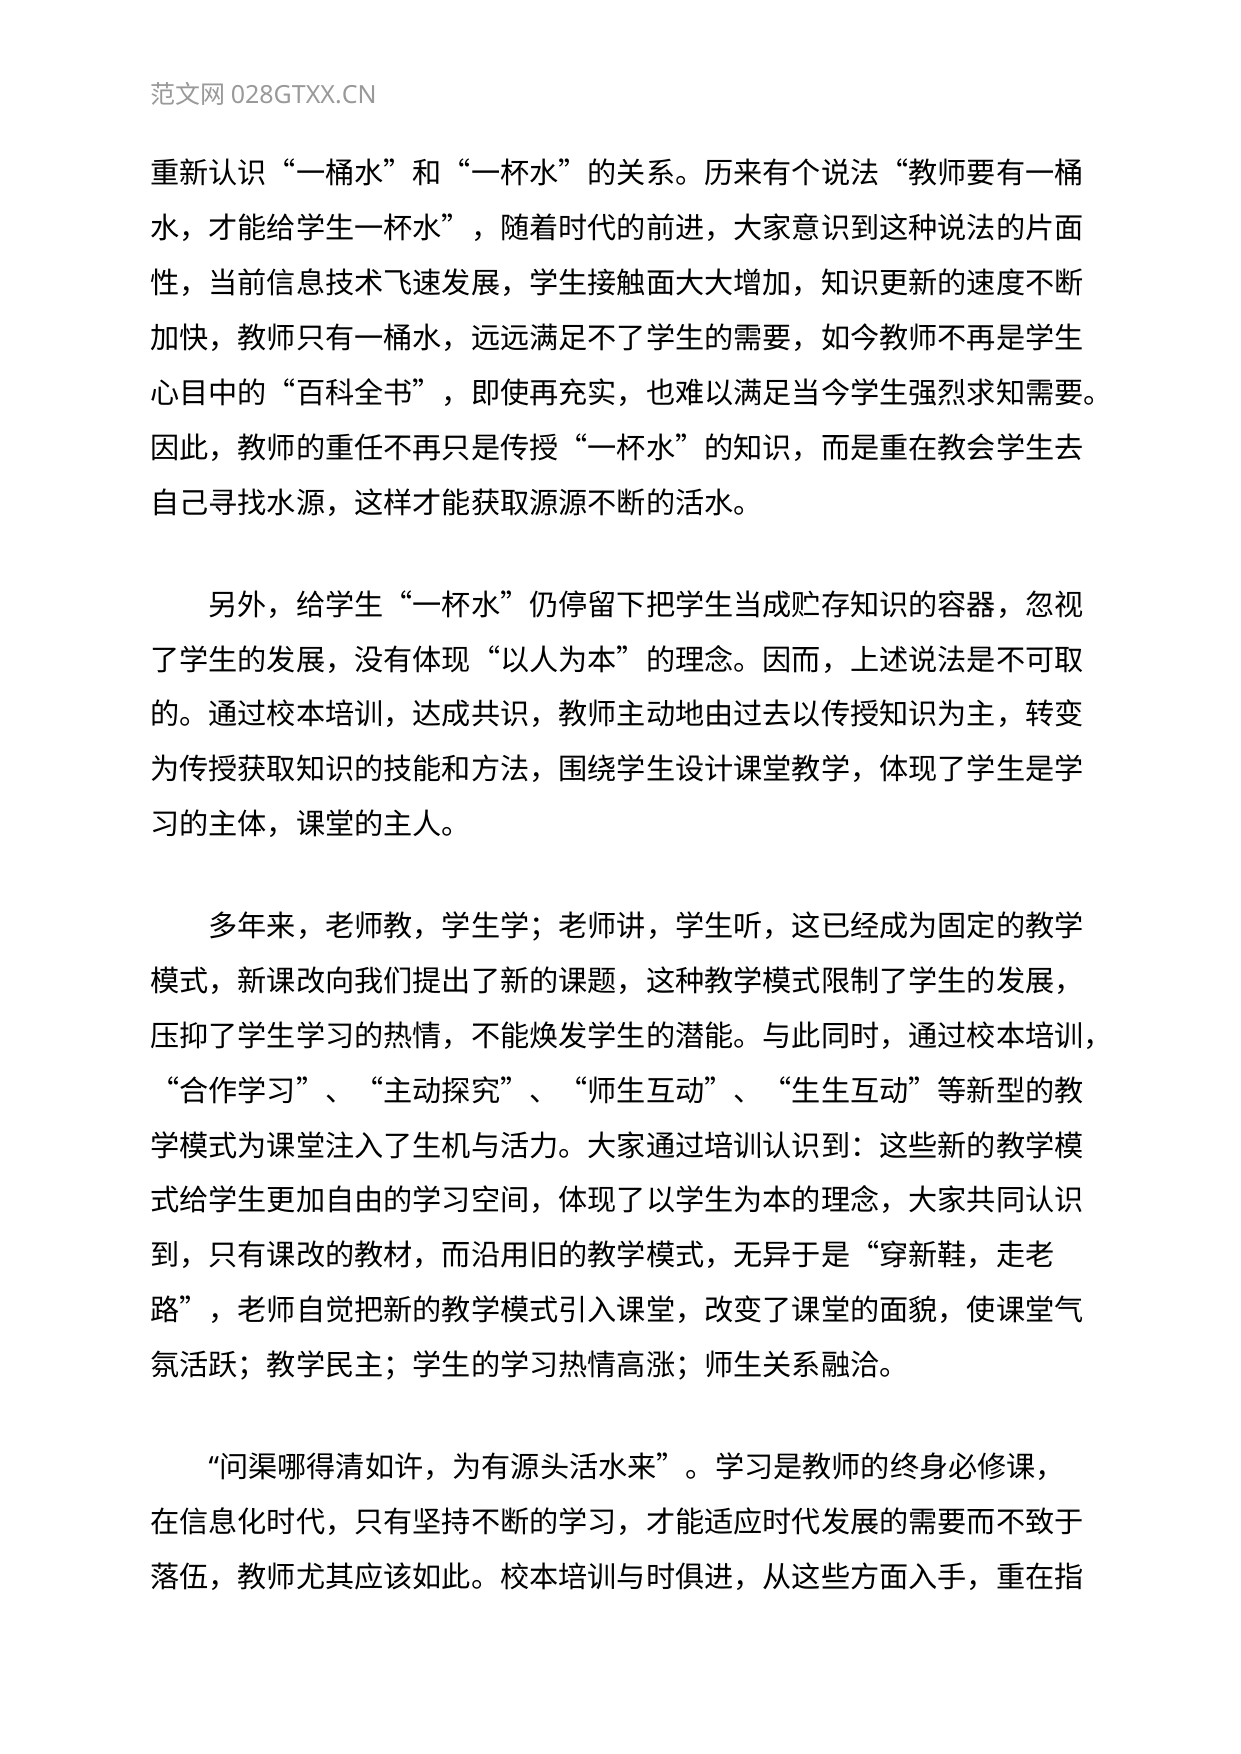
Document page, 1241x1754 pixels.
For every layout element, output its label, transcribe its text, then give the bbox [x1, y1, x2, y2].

text 多年来，老师教，学生学；老师讲，学生听，这已经成为固定的教学模式，新课改向我们提出了新的课题，这种教学模式限制了学生的发展，压抑了学生学习的热情，不能焕发学生的潜能。与此同时，通过校本培训，“合作学习”、“主动探究”、“师生互动”、“生生互动”等新型的教学模式为课堂注入了生机与活力。大家通过培训认识到：这些新的教学模式给学生更加自由的学习空间，体现了以学生为本的理念，大家共同认识到，只有课改的教材，而沿用旧的教学模式，无异于是“穿新鞋，走老路”，老师自觉把新的教学模式引入课堂，改变了课堂的面貌，使课堂气氛活跃；教学民主；学生的学习热情高涨；师生关系融洽。 [150, 902, 1090, 1384]
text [150, 150, 1090, 522]
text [150, 1443, 1090, 1596]
text 另外，给学生“一杯水”仍停留下把学生当成贮存知识的容器，忽视了学生的发展，没有体现“以人为本”的理念。因而，上述说法是不可取的。通过校本培训，达成共识，教师主动地由过去以传授知识为主，转变为传授获取知识的技能和方法，围绕学生设计课堂教学，体现了学生是学习的主体，课堂的主人。 [150, 581, 1090, 843]
